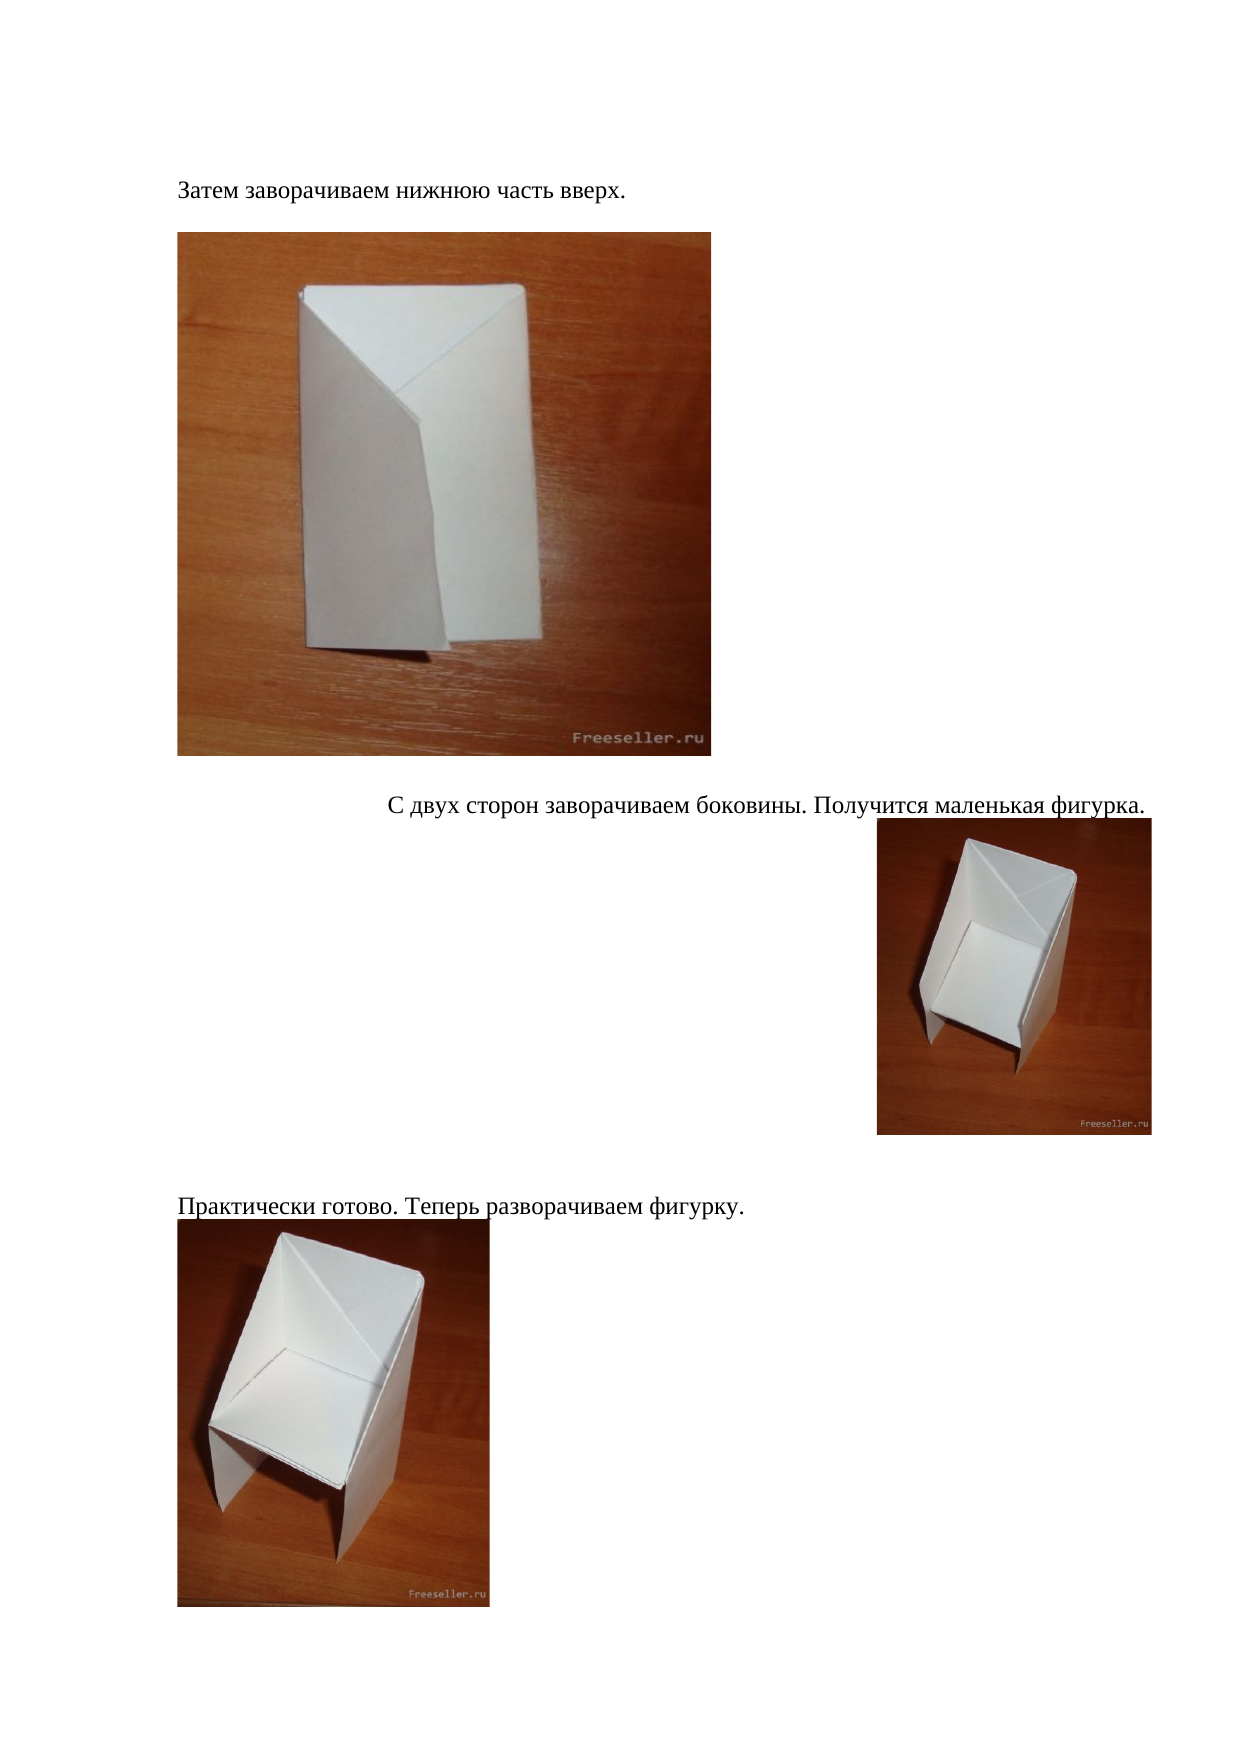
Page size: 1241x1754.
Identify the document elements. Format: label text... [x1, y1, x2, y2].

picture [177, 1219, 490, 1607]
text С двух сторон заворачиваем боковины. Получится маленькая фигурка. [177, 761, 1152, 1134]
picture [876, 818, 1152, 1135]
picture [177, 232, 712, 756]
text Затем заворачиваем нижнюю часть вверх. [177, 147, 1152, 232]
